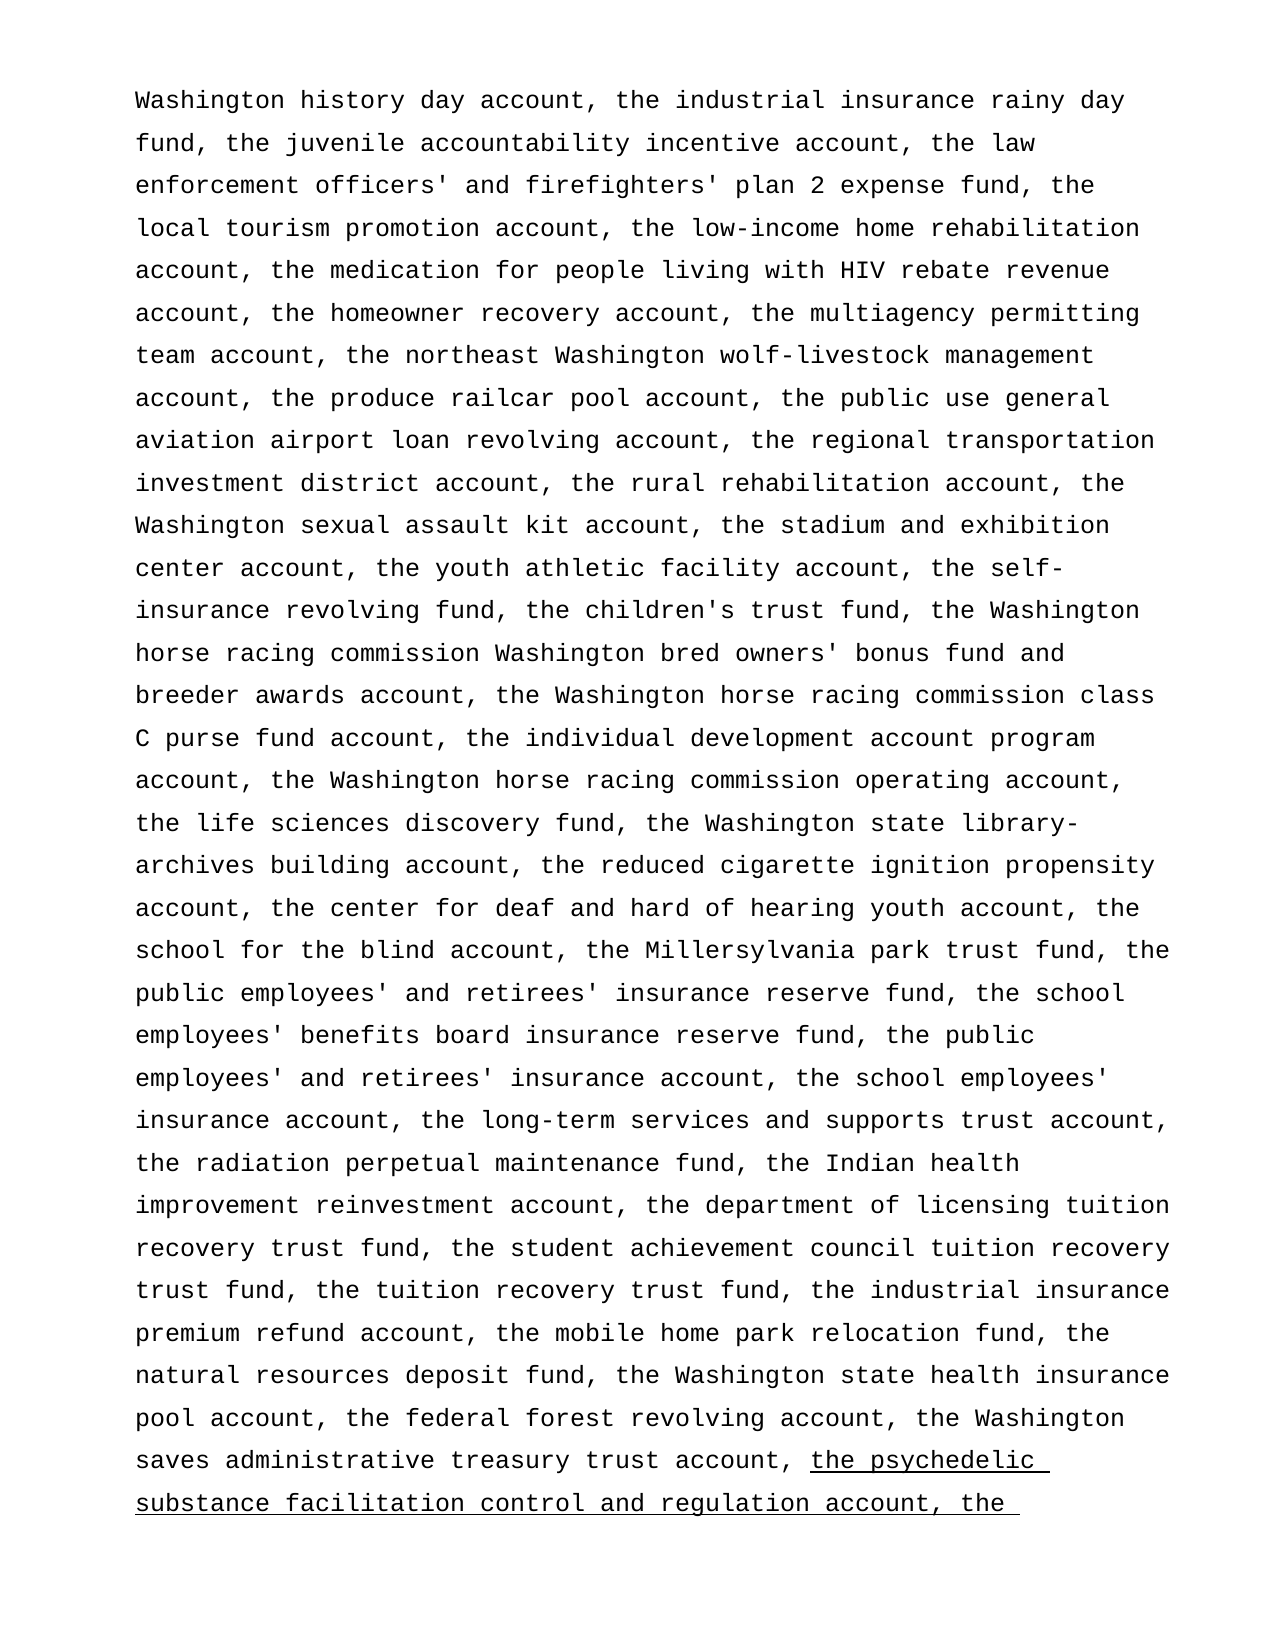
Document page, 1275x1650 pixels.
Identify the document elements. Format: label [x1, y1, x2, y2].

text [135, 75, 1170, 1520]
